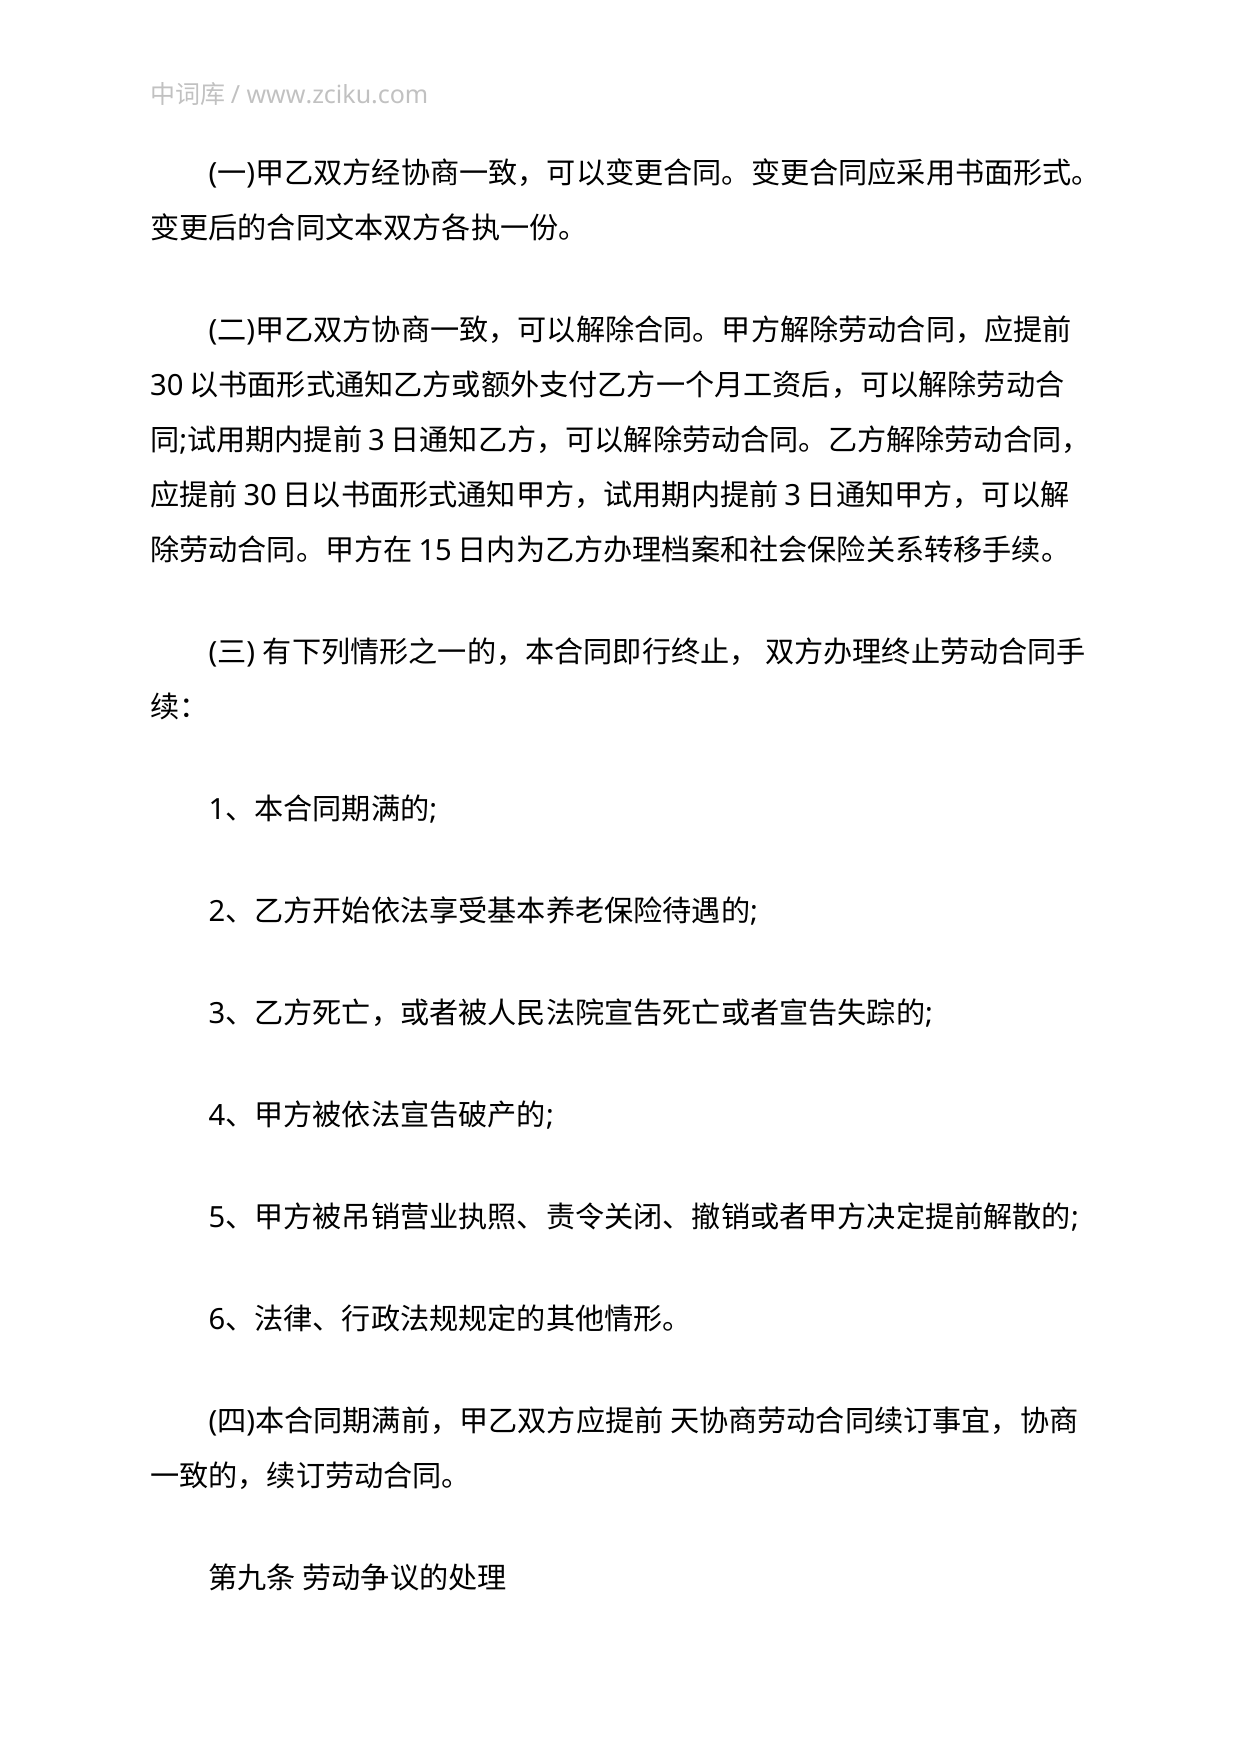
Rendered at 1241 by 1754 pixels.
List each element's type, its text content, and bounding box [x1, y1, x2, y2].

text 6、法律、行政法规规定的其他情形。 [150, 1295, 1090, 1338]
text 3、乙方死亡，或者被人民法院宣告死亡或者宣告失踪的; [150, 989, 1090, 1032]
text (二)甲乙双方协商一致，可以解除合同。甲方解除劳动合同，应提前30以书面形式通知乙方或额外支付乙方一个月工资后，可以解除劳动合同;试用期内提前3日通知乙方，可以解除劳动合同。乙方解除劳动合同，应提前30日以书面形式通知甲方，试用期内提前3日通知甲方，可以解除劳动合同。甲方在15日内为乙方办理档案和社会保险关系转移手续。 [150, 307, 1090, 569]
text 1、本合同期满的; [150, 786, 1090, 828]
text 5、甲方被吊销营业执照、责令关闭、撤销或者甲方决定提前解散的; [150, 1193, 1090, 1236]
text 4、甲方被依法宣告破产的; [150, 1091, 1090, 1134]
text (一)甲乙双方经协商一致，可以变更合同。变更合同应采用书面形式。变更后的合同文本双方各执一份。 [150, 150, 1090, 247]
text (三) 有下列情形之一的，本合同即行终止， 双方办理终止劳动合同手续： [150, 629, 1090, 726]
text 第九条 劳动争议的处理 [150, 1554, 1090, 1596]
text (四)本合同期满前，甲乙双方应提前 天协商劳动合同续订事宜，协商一致的，续订劳动合同。 [150, 1397, 1090, 1495]
text 2、乙方开始依法享受基本养老保险待遇的; [150, 887, 1090, 930]
